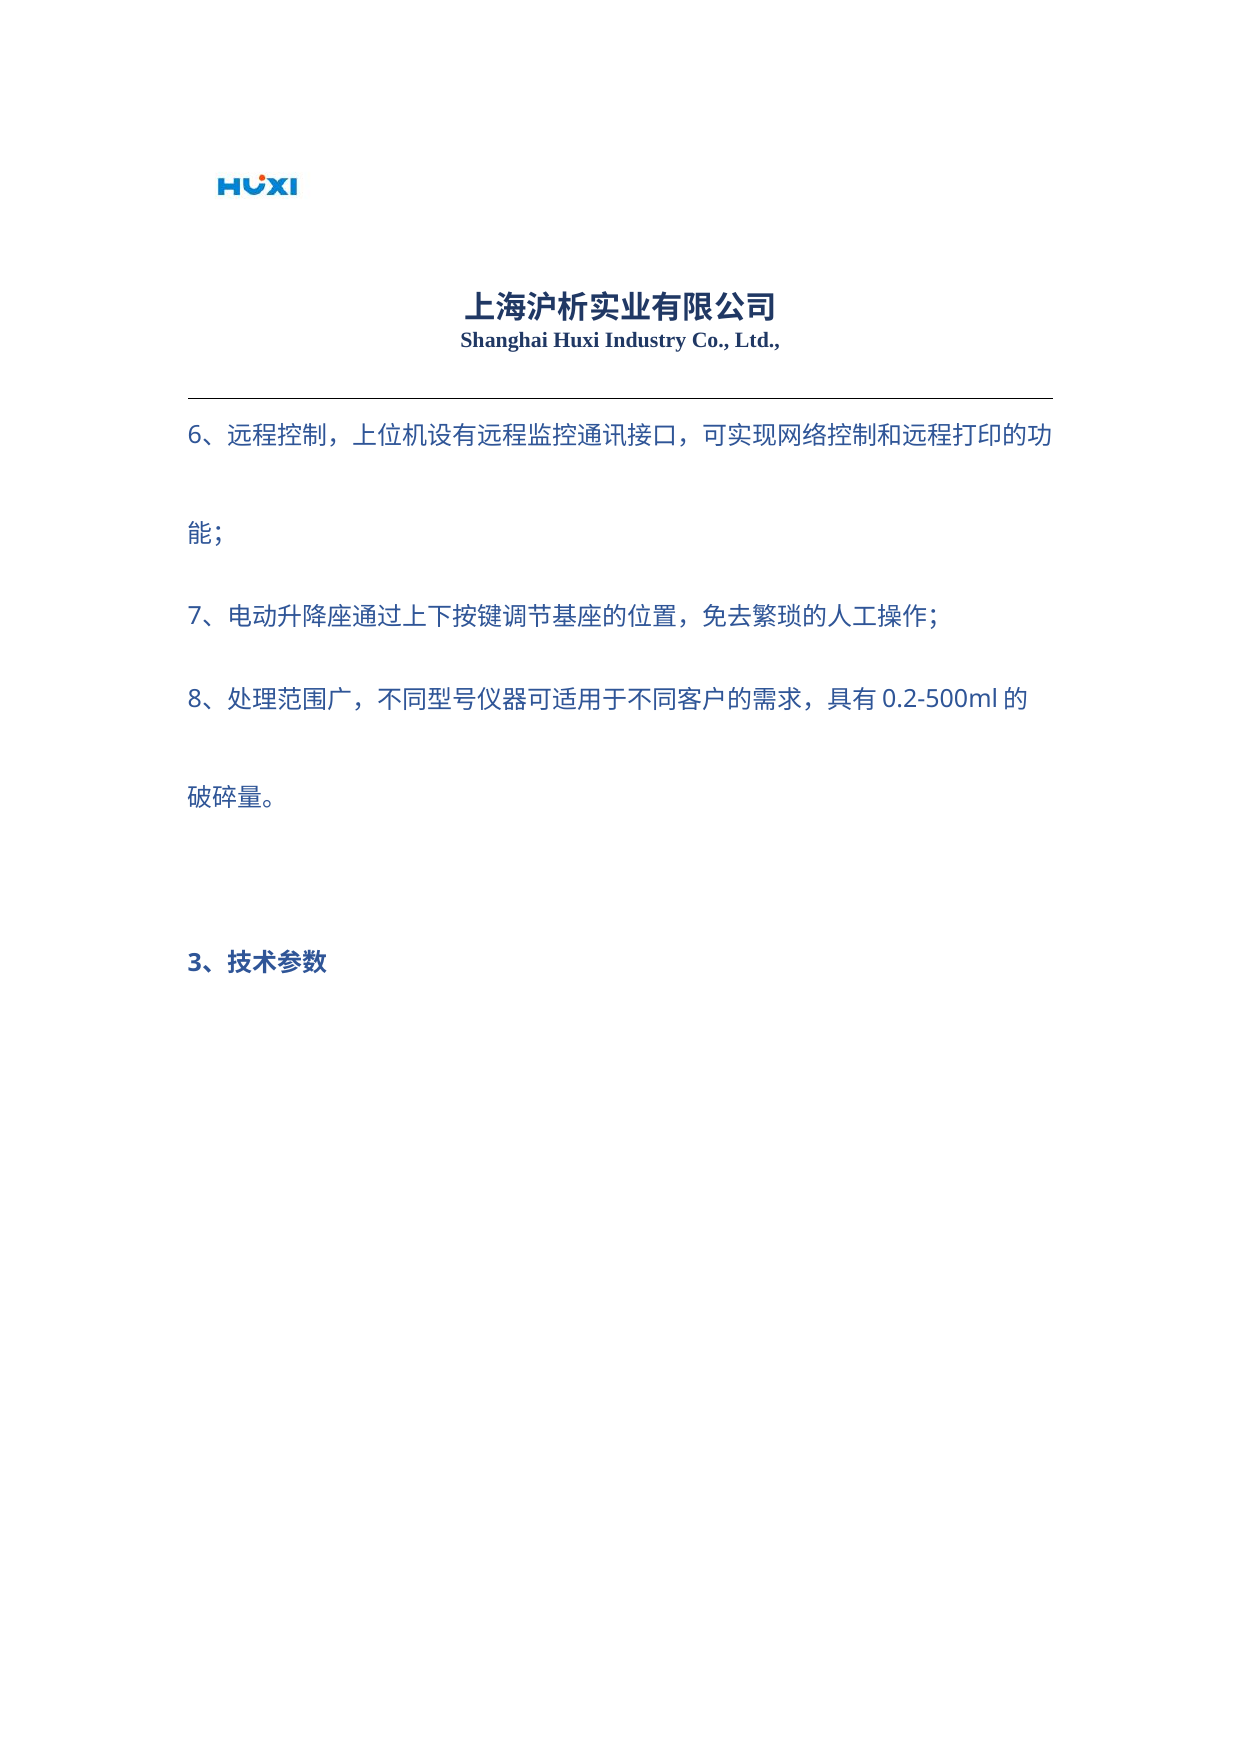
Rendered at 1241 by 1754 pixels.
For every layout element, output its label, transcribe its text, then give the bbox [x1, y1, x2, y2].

text 8、处理范围广，不同型号仪器可适用于不同客户的需求，具有0.2-500ml的破碎量。 [187, 665, 1053, 828]
text 6、远程控制，上位机设有远程监控通讯接口，可实现网络控制和远程打印的功能； [187, 401, 1053, 564]
picture [187, 117, 323, 253]
list 技术参数 [187, 928, 1053, 993]
text 7、电动升降座通过上下按键调节基座的位置，免去繁琐的人工操作； [187, 582, 1053, 647]
